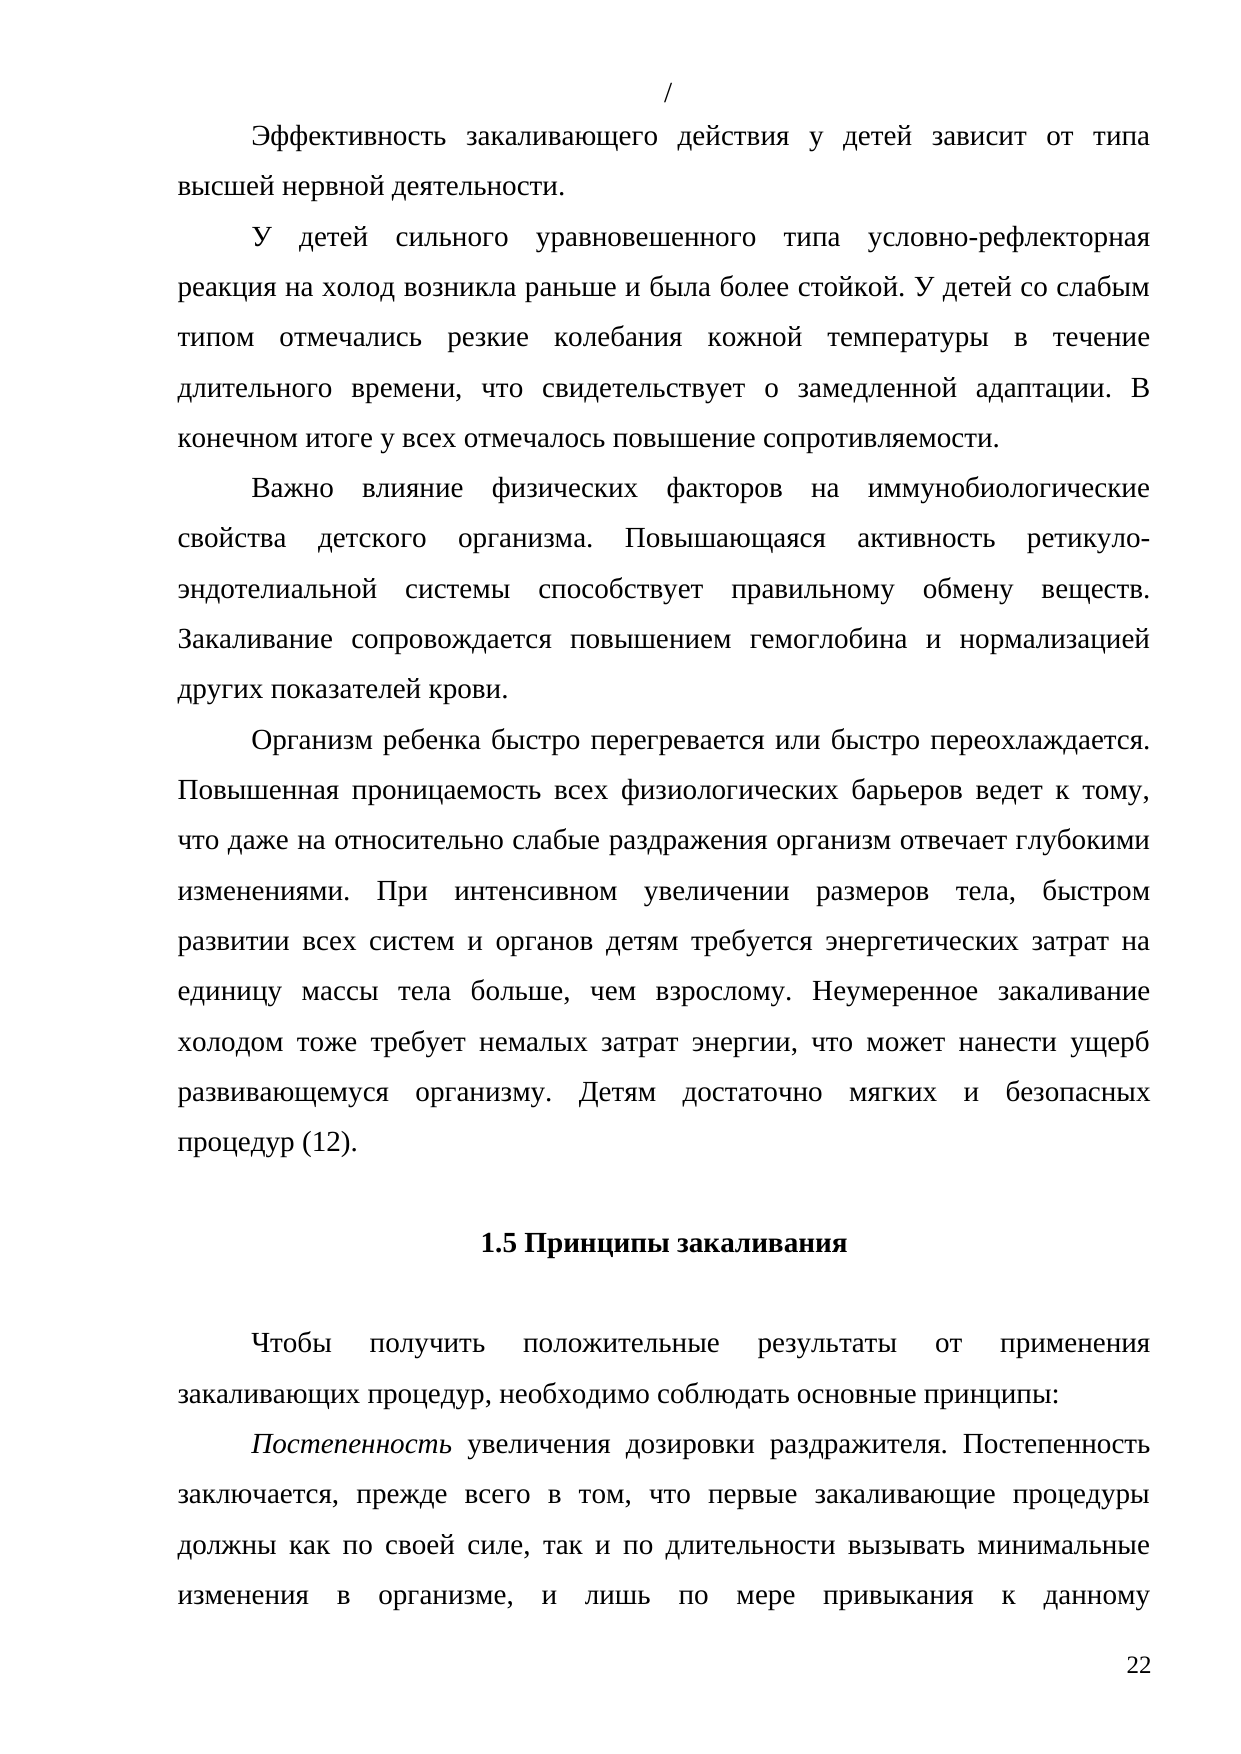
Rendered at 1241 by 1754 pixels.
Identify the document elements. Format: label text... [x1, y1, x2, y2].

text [177, 1426, 1151, 1611]
subtitle 1.5 Принципы закаливания [177, 1225, 1151, 1258]
text Важно влияние физических факторов на иммунобиологические свойства детского организма. Повышающаяся активность ретикуло-эндотелиальной системы способствует правильному обмену веществ. Закаливание сопровождается повышением гемоглобина и нормализацией других показателей крови. [177, 470, 1151, 705]
text Чтобы получить положительные результаты от применения закаливающих процедур, необходимо соблюдать основные принципы: [177, 1326, 1151, 1409]
text Эффективность закаливающего действия у детей зависит от типа высшей нервной деятельности. [177, 118, 1151, 202]
text У детей сильного уравновешенного типа условно-рефлекторная реакция на холод возникла раньше и была более стойкой. У детей со слабым типом отмечались резкие колебания кожной температуры в течение длительного времени, что свидетельствует о замедленной адаптации. В конечном итоге у всех отмечалось повышение сопротивляемости. [177, 219, 1151, 453]
text Организм ребенка быстро перегревается или быстро переохлаждается. Повышенная проницаемость всех физиологических барьеров ведет к тому, что даже на относительно слабые раздражения организм отвечает глубокими изменениями. При интенсивном увеличении размеров тела, быстром развитии всех систем и органов детям требуется энергетических затрат на единицу массы тела больше, чем взрослому. Неумеренное закаливание холодом тоже требует немалых затрат энергии, что может нанести ущерб развивающемуся организму. Детям достаточно мягких и безопасных процедур (12). [177, 722, 1151, 1158]
